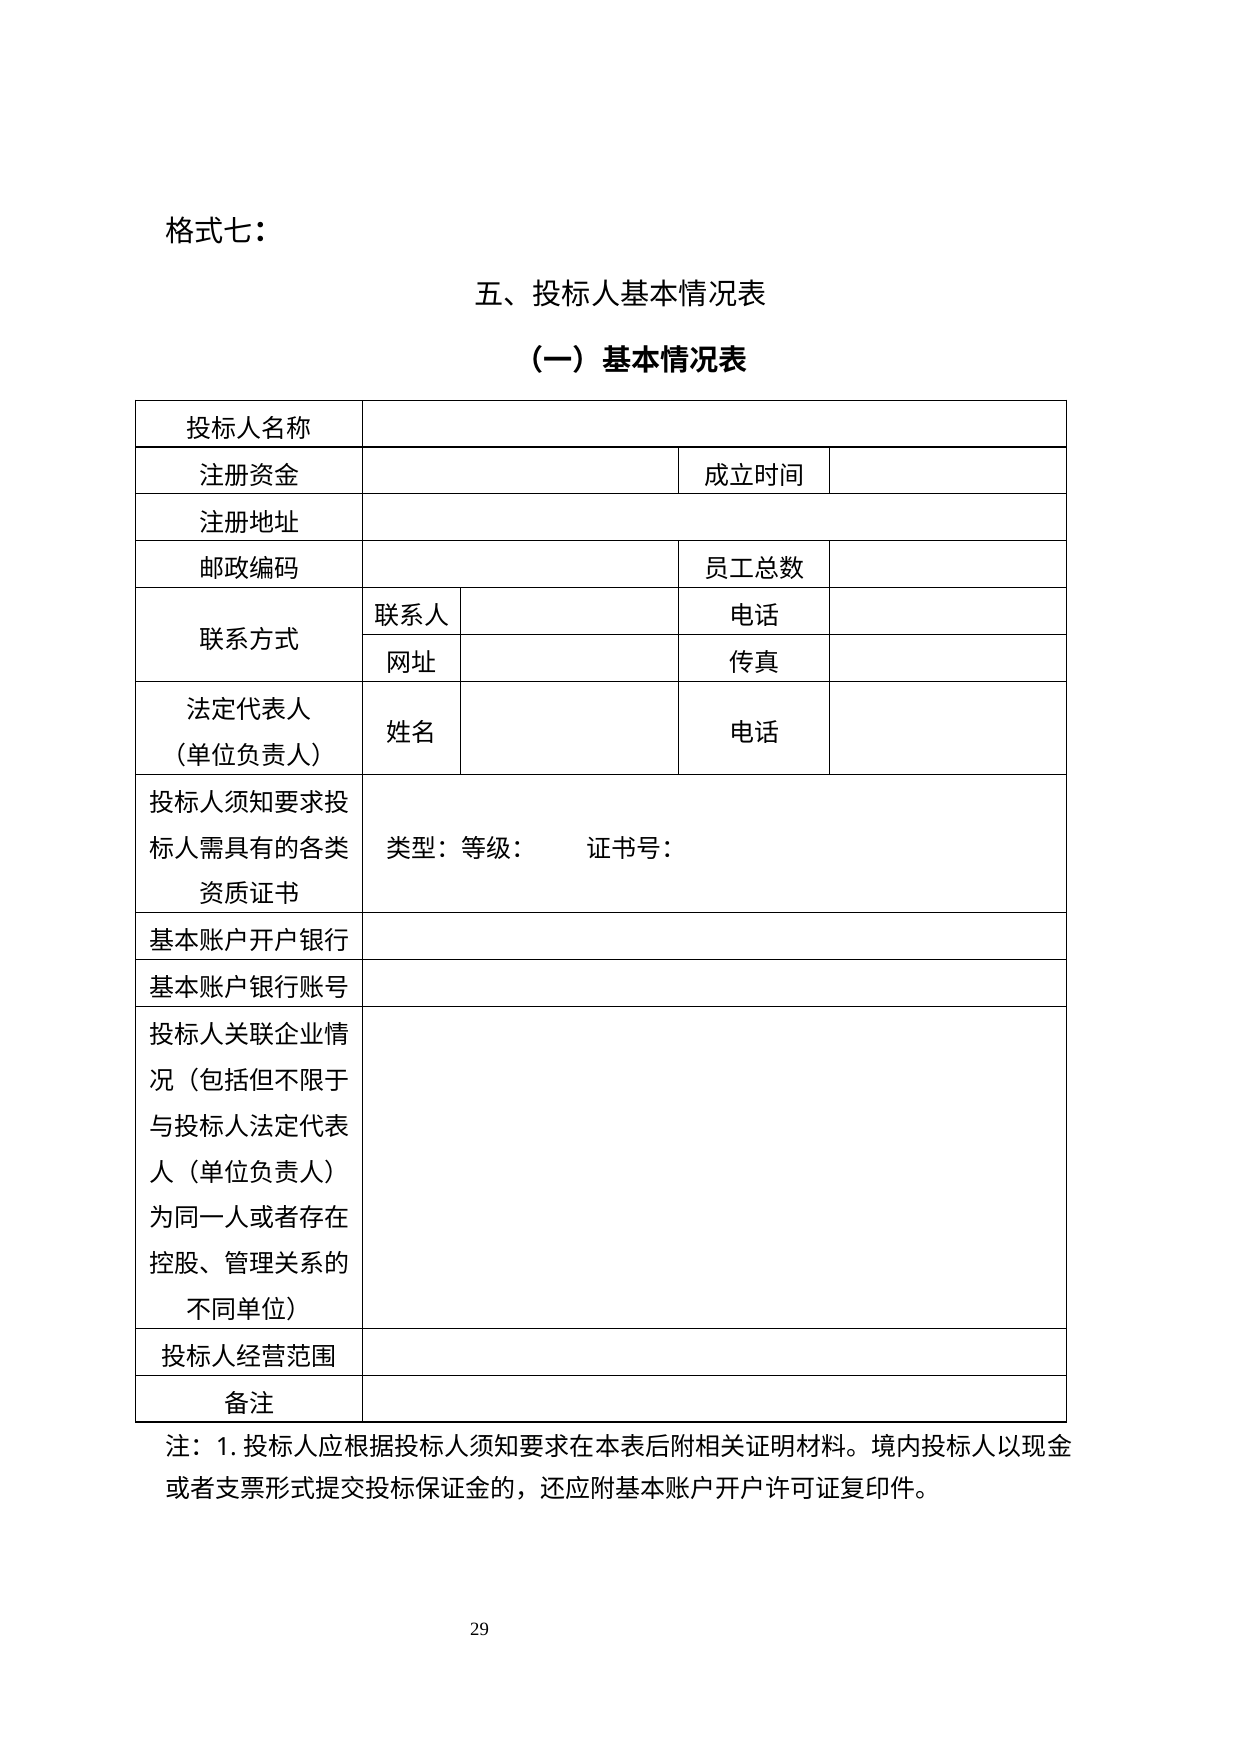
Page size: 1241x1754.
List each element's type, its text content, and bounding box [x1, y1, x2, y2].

text 格式七： [165, 207, 1075, 249]
table_cell [830, 588, 1066, 634]
table_cell 联系人 [363, 588, 460, 634]
table_cell [363, 960, 1066, 1006]
table_cell 邮政编码 [136, 541, 362, 587]
subtitle （一）基本情况表 [173, 336, 1075, 378]
table_cell 注册地址 [136, 494, 362, 540]
table_cell 类型：等级： 证书号： [363, 775, 1066, 912]
table_header [363, 401, 1066, 446]
table_cell [461, 588, 678, 634]
table_cell 基本账户银行账号 [136, 960, 362, 1006]
table_cell 员工总数 [679, 541, 829, 587]
text 五、投标人基本情况表 [165, 271, 1075, 313]
table_cell [461, 682, 678, 773]
table_cell [363, 1007, 1066, 1328]
table_cell 投标人须知要求投标人需具有的各类资质证书 [136, 775, 362, 912]
table_cell 姓名 [363, 682, 460, 773]
table_cell [363, 1376, 1066, 1421]
table_cell [830, 448, 1066, 493]
table_cell [363, 494, 1066, 540]
table_cell [363, 541, 678, 587]
table_cell [363, 448, 678, 493]
table_header 投标人名称 [136, 401, 362, 446]
table_cell 网址 [363, 635, 460, 681]
text 注：1. 投标人应根据投标人须知要求在本表后附相关证明材料。境内投标人以现金或者支票形式提交投标保证金的，还应附基本账户开户许可证复印件。 [165, 1422, 1075, 1506]
table_cell 法定代表人 （单位负责人） [136, 682, 362, 773]
table_cell 电话 [679, 588, 829, 634]
table_cell [461, 635, 678, 681]
table_cell [363, 913, 1066, 959]
table_cell 联系方式 [136, 588, 362, 681]
table_cell 传真 [679, 635, 829, 681]
table_cell 基本账户开户银行 [136, 913, 362, 959]
table_cell [830, 635, 1066, 681]
table_cell 投标人关联企业情况（包括但不限于与投标人法定代表人（单位负责人）为同一人或者存在控股、管理关系的不同单位） [136, 1007, 362, 1328]
table_cell 投标人经营范围 [136, 1329, 362, 1374]
table_cell [830, 541, 1066, 587]
table_cell [830, 682, 1066, 773]
table_cell 备注 [136, 1376, 362, 1421]
table_cell 电话 [679, 682, 829, 773]
table_cell 注册资金 [136, 448, 362, 493]
table_cell [363, 1329, 1066, 1374]
table_cell 成立时间 [679, 448, 829, 493]
